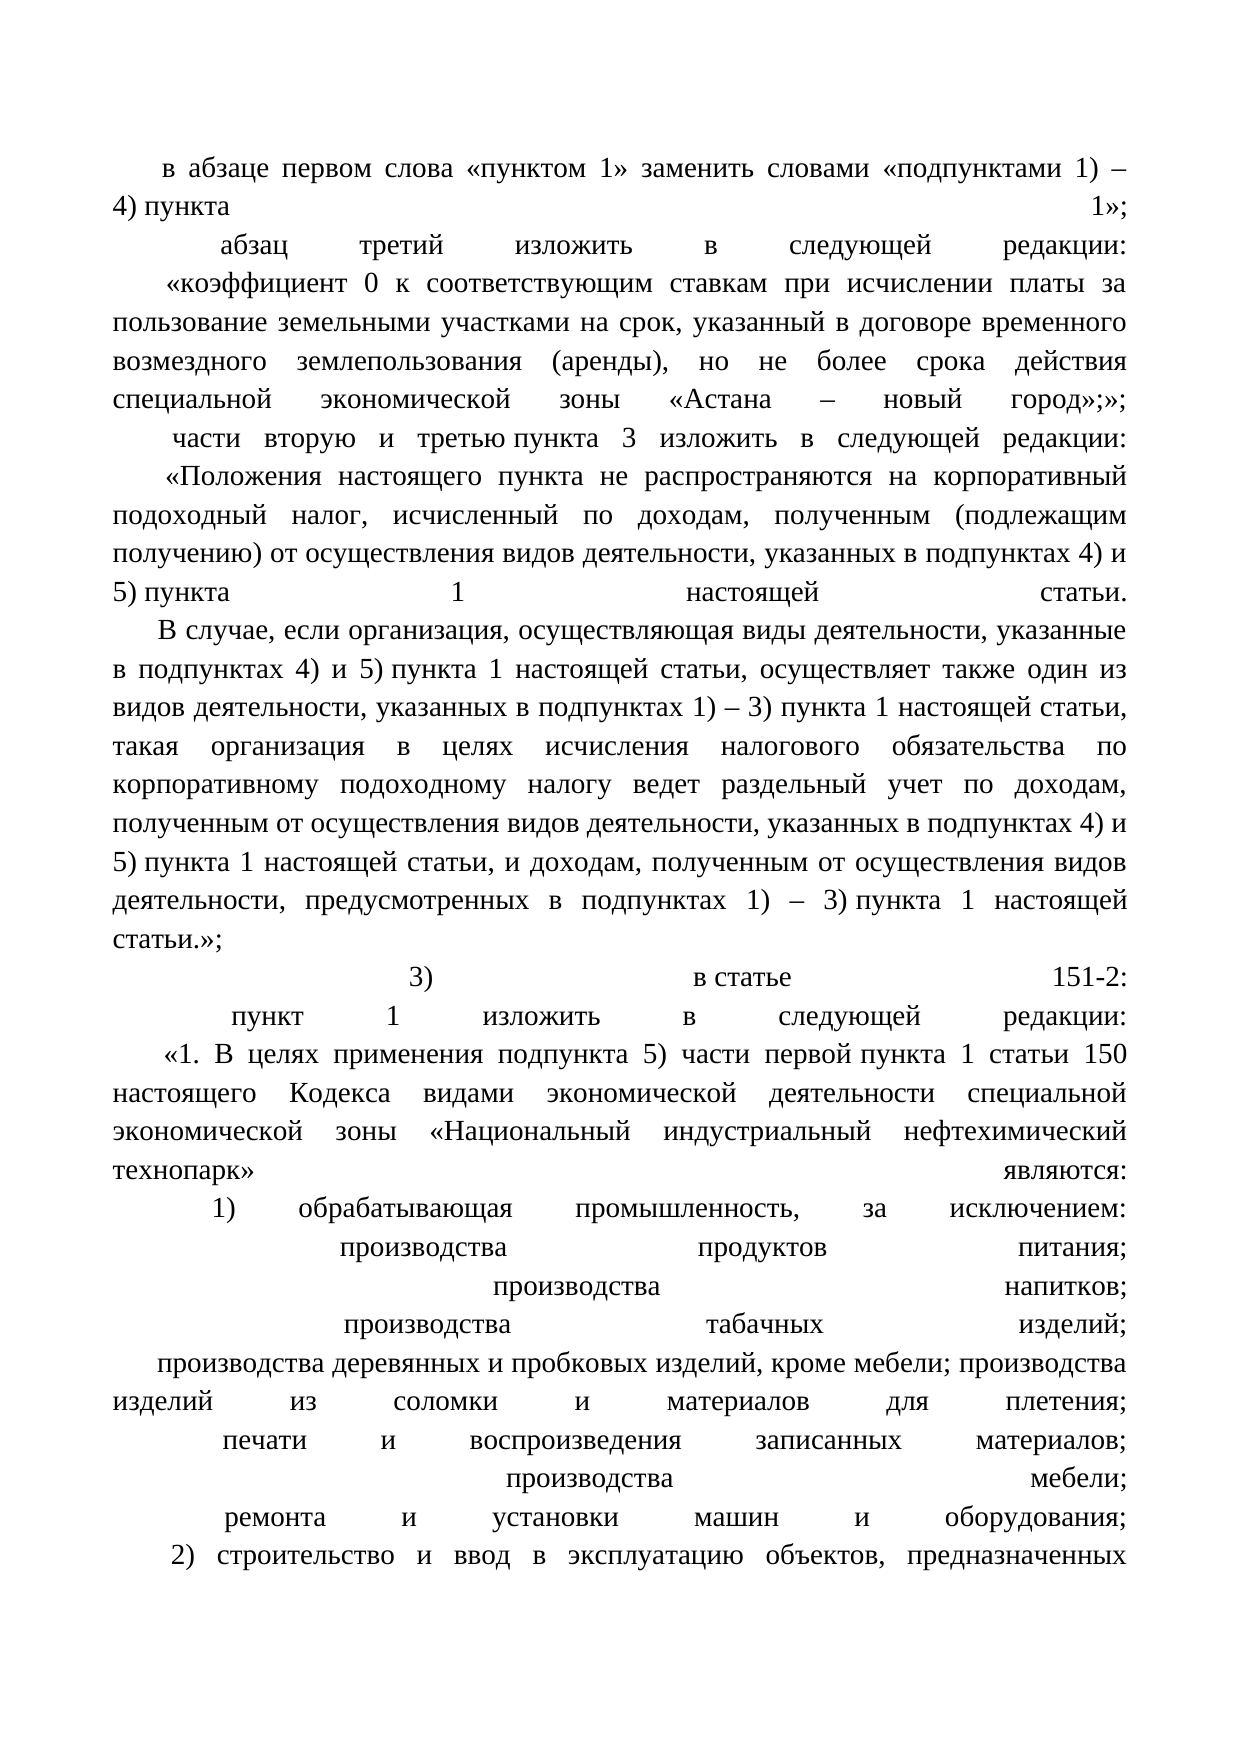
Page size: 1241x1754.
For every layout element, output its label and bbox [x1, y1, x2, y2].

text [112, 150, 1128, 1571]
